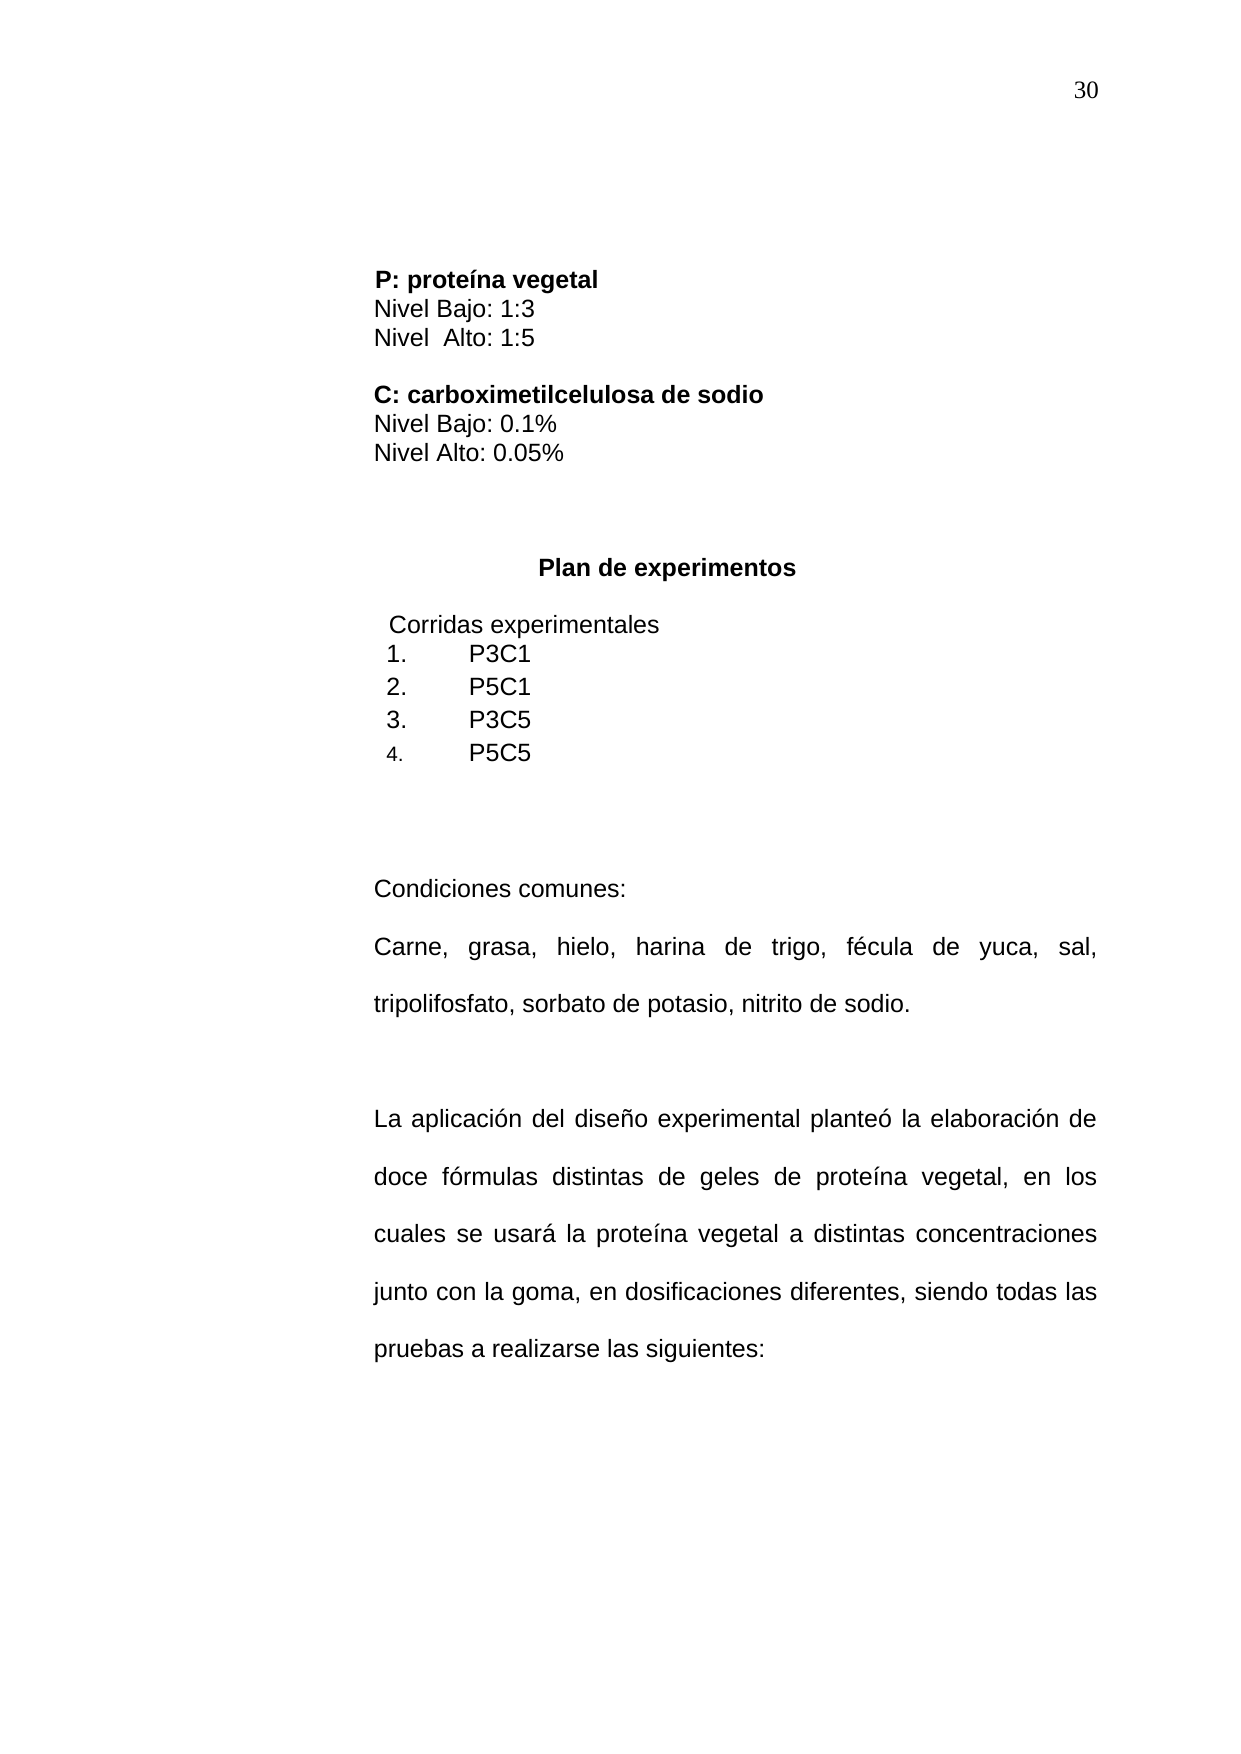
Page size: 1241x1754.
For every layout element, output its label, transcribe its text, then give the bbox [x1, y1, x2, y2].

list P5C5 [386, 738, 1098, 767]
text Carne, grasa, hielo, harina de trigo, fécula de yuca, sal, tripolifosfato, sorbato de potasio, nitrito de sodio. [374, 932, 1098, 1018]
text Nivel Alto: 1:5 [236, 322, 1098, 351]
text Plan de experimentos [236, 552, 1098, 581]
text La aplicación del diseño experimental planteó la elaboración de doce fórmulas distintas de geles de proteína vegetal, en los cuales se usará la proteína vegetal a distintas concentraciones junto con la goma, en dosificaciones diferentes, siendo todas las pruebas a realizarse las siguientes: [374, 1104, 1098, 1363]
text Nivel Bajo: 1:3 [236, 294, 1098, 322]
list P3C5 [386, 705, 1098, 733]
list P3C1 [386, 639, 1098, 667]
text P: proteína vegetal [236, 265, 1098, 294]
text C: carboximetilcelulosa de sodio [236, 380, 1098, 409]
text Nivel Bajo: 0.1% [236, 409, 1098, 437]
text Condiciones comunes: [236, 874, 1098, 903]
text Corridas experimentales [236, 610, 1098, 639]
text Nivel Alto: 0.05% [236, 437, 1098, 466]
list P5C1 [386, 672, 1098, 701]
